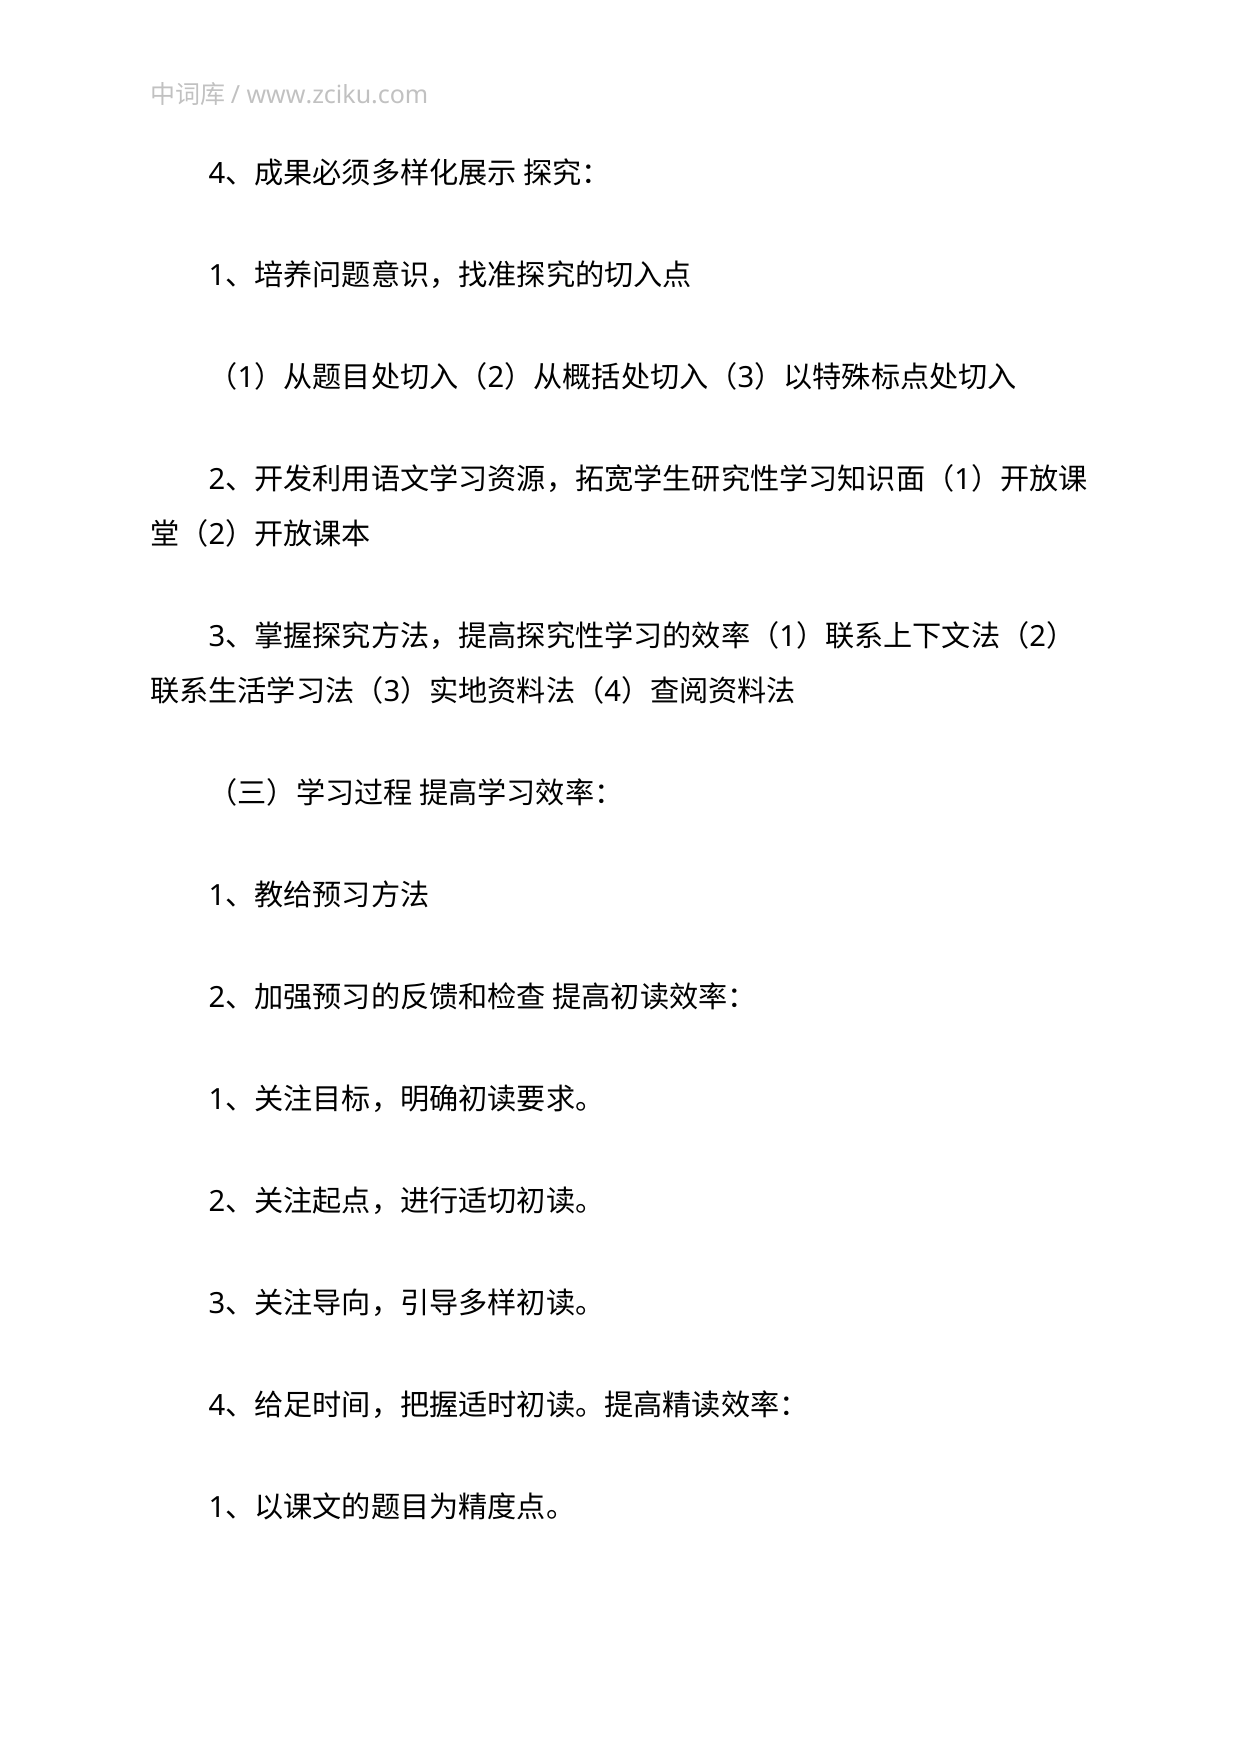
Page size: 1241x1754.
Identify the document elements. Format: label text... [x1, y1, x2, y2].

text 2、加强预习的反馈和检查 提高初读效率： [150, 974, 1090, 1016]
text 4、成果必须多样化展示 探究： [150, 150, 1090, 192]
text 2、关注起点，进行适切初读。 [150, 1178, 1090, 1220]
text 1、以课文的题目为精度点。 [150, 1483, 1090, 1526]
text （三）学习过程 提高学习效率： [150, 770, 1090, 812]
text 3、掌握探究方法，提高探究性学习的效率（1）联系上下文法（2）联系生活学习法（3）实地资料法（4）查阅资料法 [150, 613, 1090, 710]
text 4、给足时间，把握适时初读。提高精读效率： [150, 1382, 1090, 1424]
text 3、关注导向，引导多样初读。 [150, 1279, 1090, 1322]
text 1、教给预习方法 [150, 872, 1090, 914]
text 1、关注目标，明确初读要求。 [150, 1076, 1090, 1118]
text 1、培养问题意识，找准探究的切入点 [150, 252, 1090, 294]
text 2、开发利用语文学习资源，拓宽学生研究性学习知识面（1）开放课堂（2）开放课本 [150, 456, 1090, 553]
text （1）从题目处切入（2）从概括处切入（3）以特殊标点处切入 [150, 354, 1090, 396]
